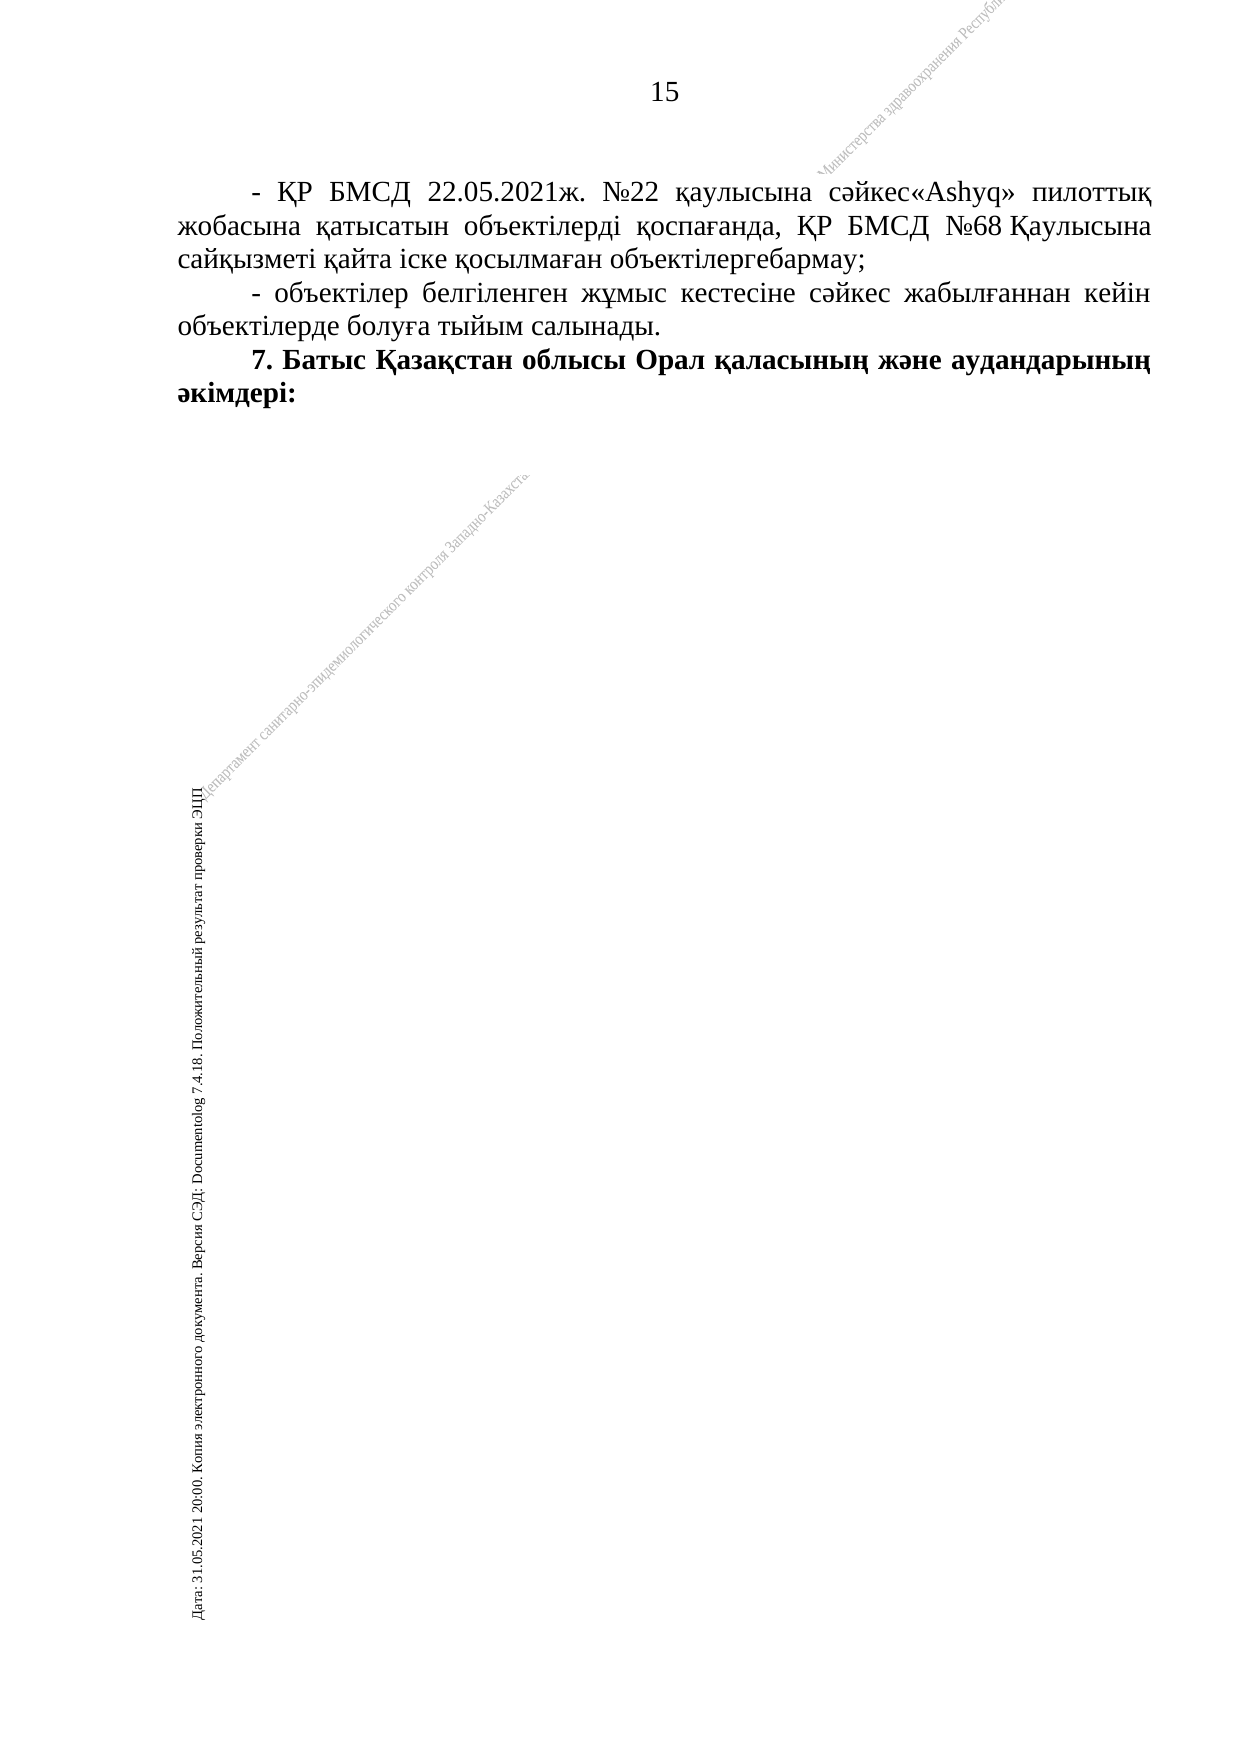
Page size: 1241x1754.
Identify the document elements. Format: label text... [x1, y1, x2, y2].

text - ҚР БМСД 22.05.2021ж. №22 қаулысына сәйкес«Ashyq» пилоттық жобасына қатысатын объектілерді қоспағанда, ҚР БМСД №68 Қаулысына сайқызметі қайта іске қосылмаған объектілергебармау; [177, 174, 1152, 275]
text - объектілер белгіленген жұмыс кестесіне сәйкес жабылғаннан кейін объектілерде болуға тыйым салынады. [177, 275, 1152, 342]
text 7. Батыс Қазақстан облысы Орал қаласының және аудандарының әкімдері: [177, 342, 1152, 474]
